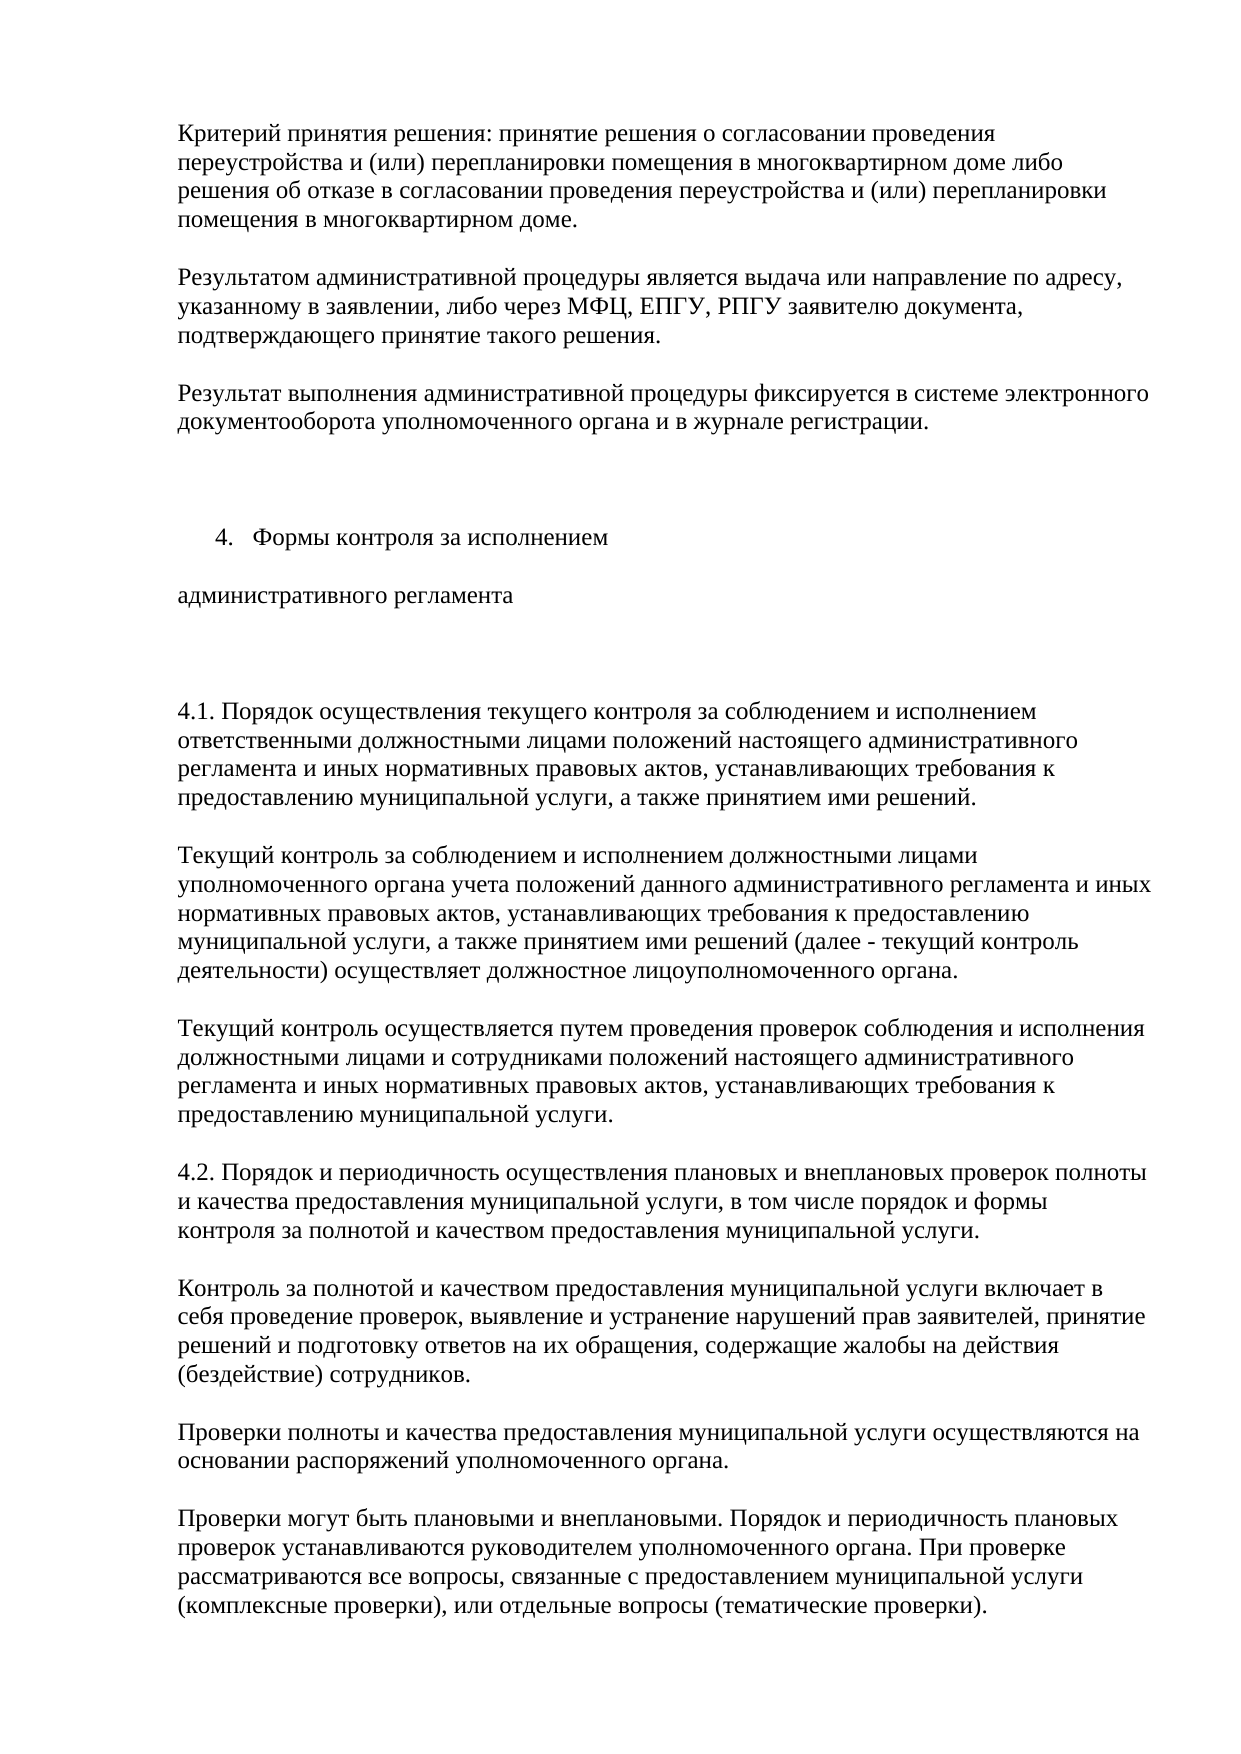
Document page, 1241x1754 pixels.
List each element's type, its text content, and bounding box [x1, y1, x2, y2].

text административного регламента [177, 580, 1152, 609]
text Текущий контроль за соблюдением и исполнением должностными лицами уполномоченного органа учета положений данного административного регламента и иных нормативных правовых актов, устанавливающих требования к предоставлению муниципальной услуги, а также принятием ими решений (далее - текущий контроль деятельности) осуществляет должностное лицоуполномоченного органа. [177, 840, 1152, 984]
text Проверки могут быть плановыми и внеплановыми. Порядок и периодичность плановых проверок устанавливаются руководителем уполномоченного органа. При проверке рассматриваются все вопросы, связанные с предоставлением муниципальной услуги (комплексные проверки), или отдельные вопросы (тематические проверки). [177, 1503, 1152, 1618]
text 4.2. Порядок и периодичность осуществления плановых и внеплановых проверок полноты и качества предоставления муниципальной услуги, в том числе порядок и формы контроля за полнотой и качеством предоставления муниципальной услуги. [177, 1157, 1152, 1243]
text Текущий контроль осуществляется путем проведения проверок соблюдения и исполнения должностными лицами и сотрудниками положений настоящего административного регламента и иных нормативных правовых актов, устанавливающих требования к предоставлению муниципальной услуги. [177, 1013, 1152, 1128]
text Проверки полноты и качества предоставления муниципальной услуги осуществляются на основании распоряжений уполномоченного органа. [177, 1417, 1152, 1474]
text Результат выполнения административной процедуры фиксируется в системе электронного документооборота уполномоченного органа и в журнале регистрации. [177, 378, 1152, 435]
list Формы контроля за исполнением [215, 522, 1152, 551]
text 4.1. Порядок осуществления текущего контроля за соблюдением и исполнением ответственными должностными лицами положений настоящего административного регламента и иных нормативных правовых актов, устанавливающих требования к предоставлению муниципальной услуги, а также принятием ими решений. [177, 696, 1152, 811]
text Критерий принятия решения: принятие решения о согласовании проведения переустройства и (или) перепланировки помещения в многоквартирном доме либо решения об отказе в согласовании проведения переустройства и (или) перепланировки помещения в многоквартирном доме. [177, 118, 1152, 233]
text Результатом административной процедуры является выдача или направление по адресу, указанному в заявлении, либо через МФЦ, ЕПГУ, РПГУ заявителю документа, подтверждающего принятие такого решения. [177, 262, 1152, 348]
text Контроль за полнотой и качеством предоставления муниципальной услуги включает в себя проведение проверок, выявление и устранение нарушений прав заявителей, принятие решений и подготовку ответов на их обращения, содержащие жалобы на действия (бездействие) сотрудников. [177, 1273, 1152, 1388]
